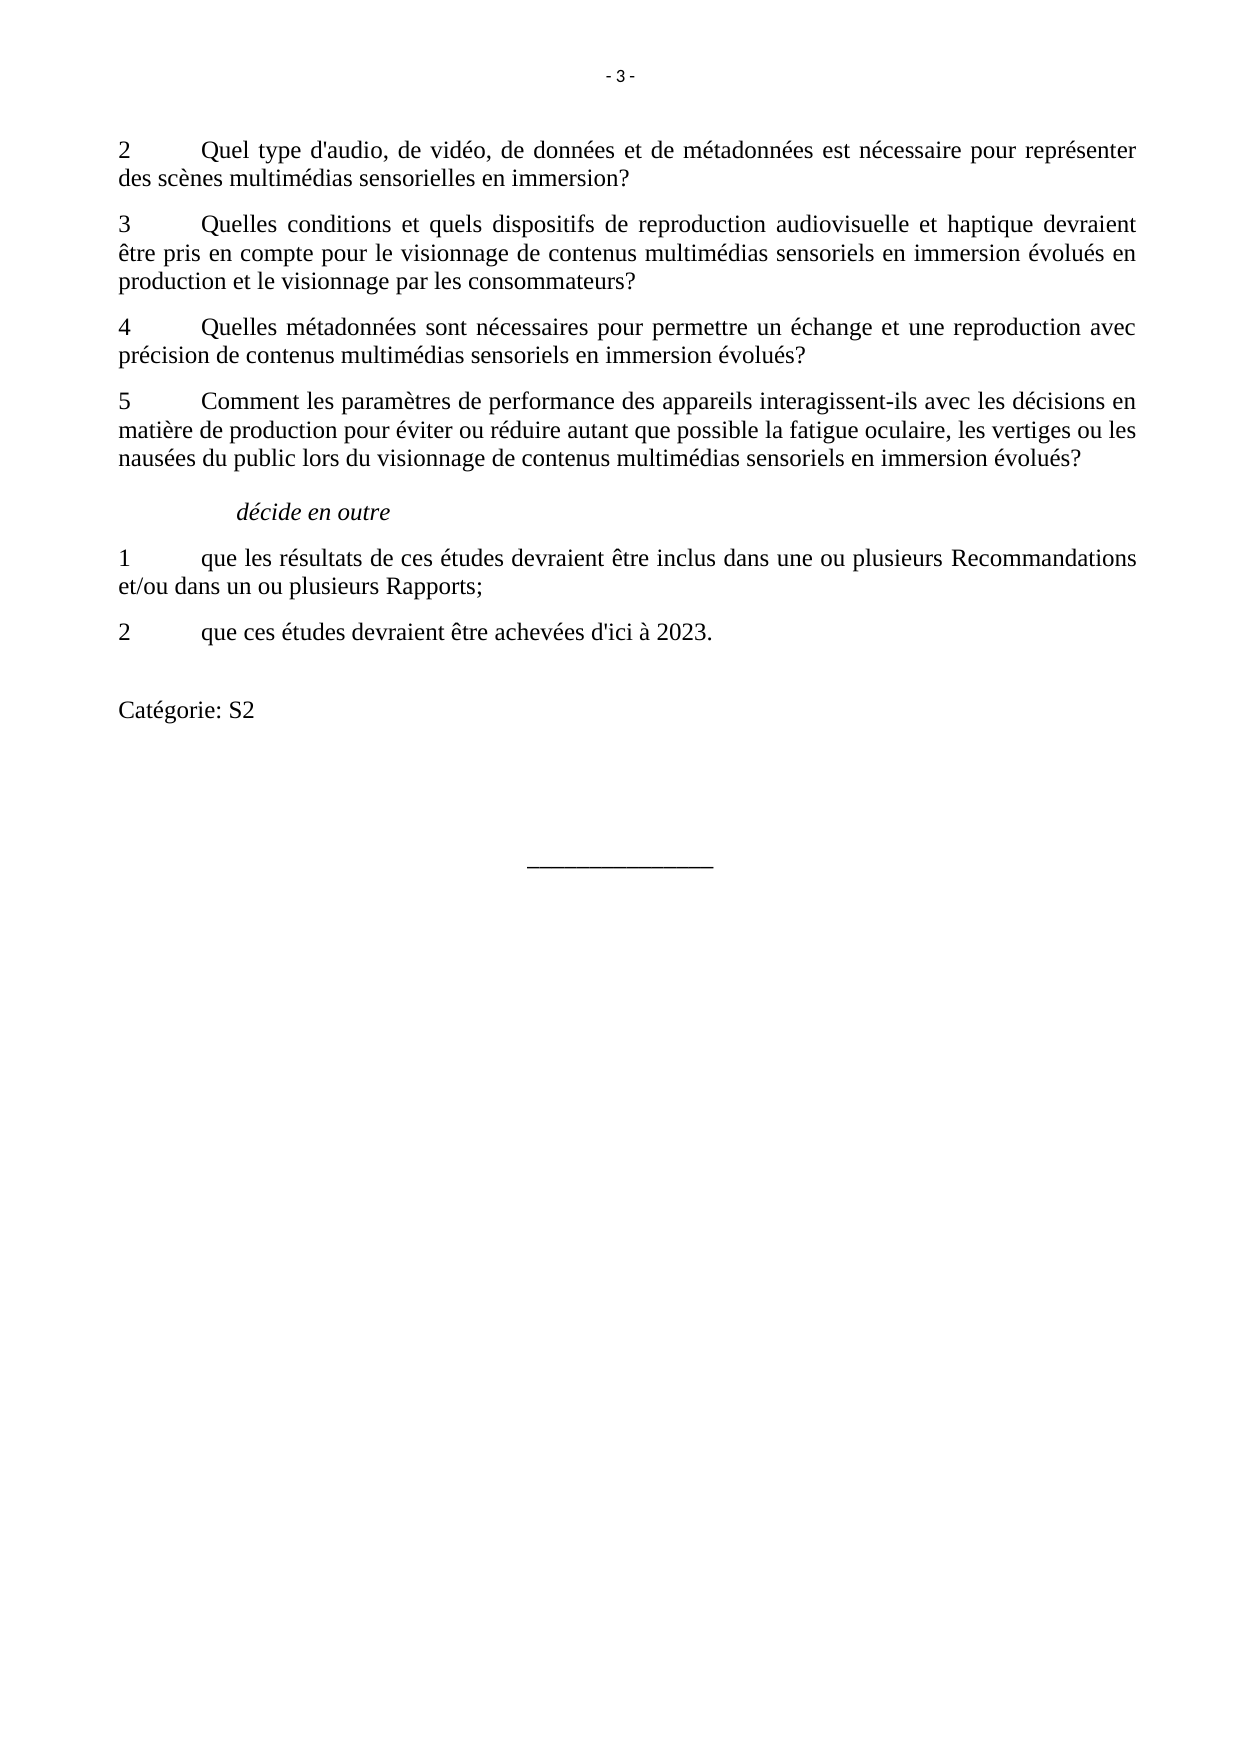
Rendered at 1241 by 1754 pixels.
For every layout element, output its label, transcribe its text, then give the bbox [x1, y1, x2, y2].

text 5 Comment les paramètres de performance des appareils interagissent-ils avec les décisions en matière de production pour éviter ou réduire autant que possible la fatigue oculaire, les vertiges ou les nausées du public lors du visionnage de contenus multimédias sensoriels en immersion évolués? [118, 386, 1137, 472]
text _______________ [118, 841, 1122, 871]
text 4 Quelles métadonnées sont nécessaires pour permettre un échange et une reproduction avec précision de contenus multimédias sensoriels en immersion évolués? [118, 312, 1137, 369]
text 2 que ces études devraient être achevées d'ici à 2023. [118, 617, 1137, 646]
text Catégorie: S2 [118, 696, 1122, 724]
text décide en outre [236, 497, 1122, 526]
text 1 que les résultats de ces études devraient être inclus dans une ou plusieurs Recommandations et/ou dans un ou plusieurs Rapports; [118, 543, 1137, 600]
text 2 Quel type d'audio, de vidéo, de données et de métadonnées est nécessaire pour représenter des scènes multimédias sensorielles en immersion? [118, 135, 1137, 192]
text 3 Quelles conditions et quels dispositifs de reproduction audiovisuelle et haptique devraient être pris en compte pour le visionnage de contenus multimédias sensoriels en immersion évolués en production et le visionnage par les consommateurs? [118, 209, 1137, 295]
